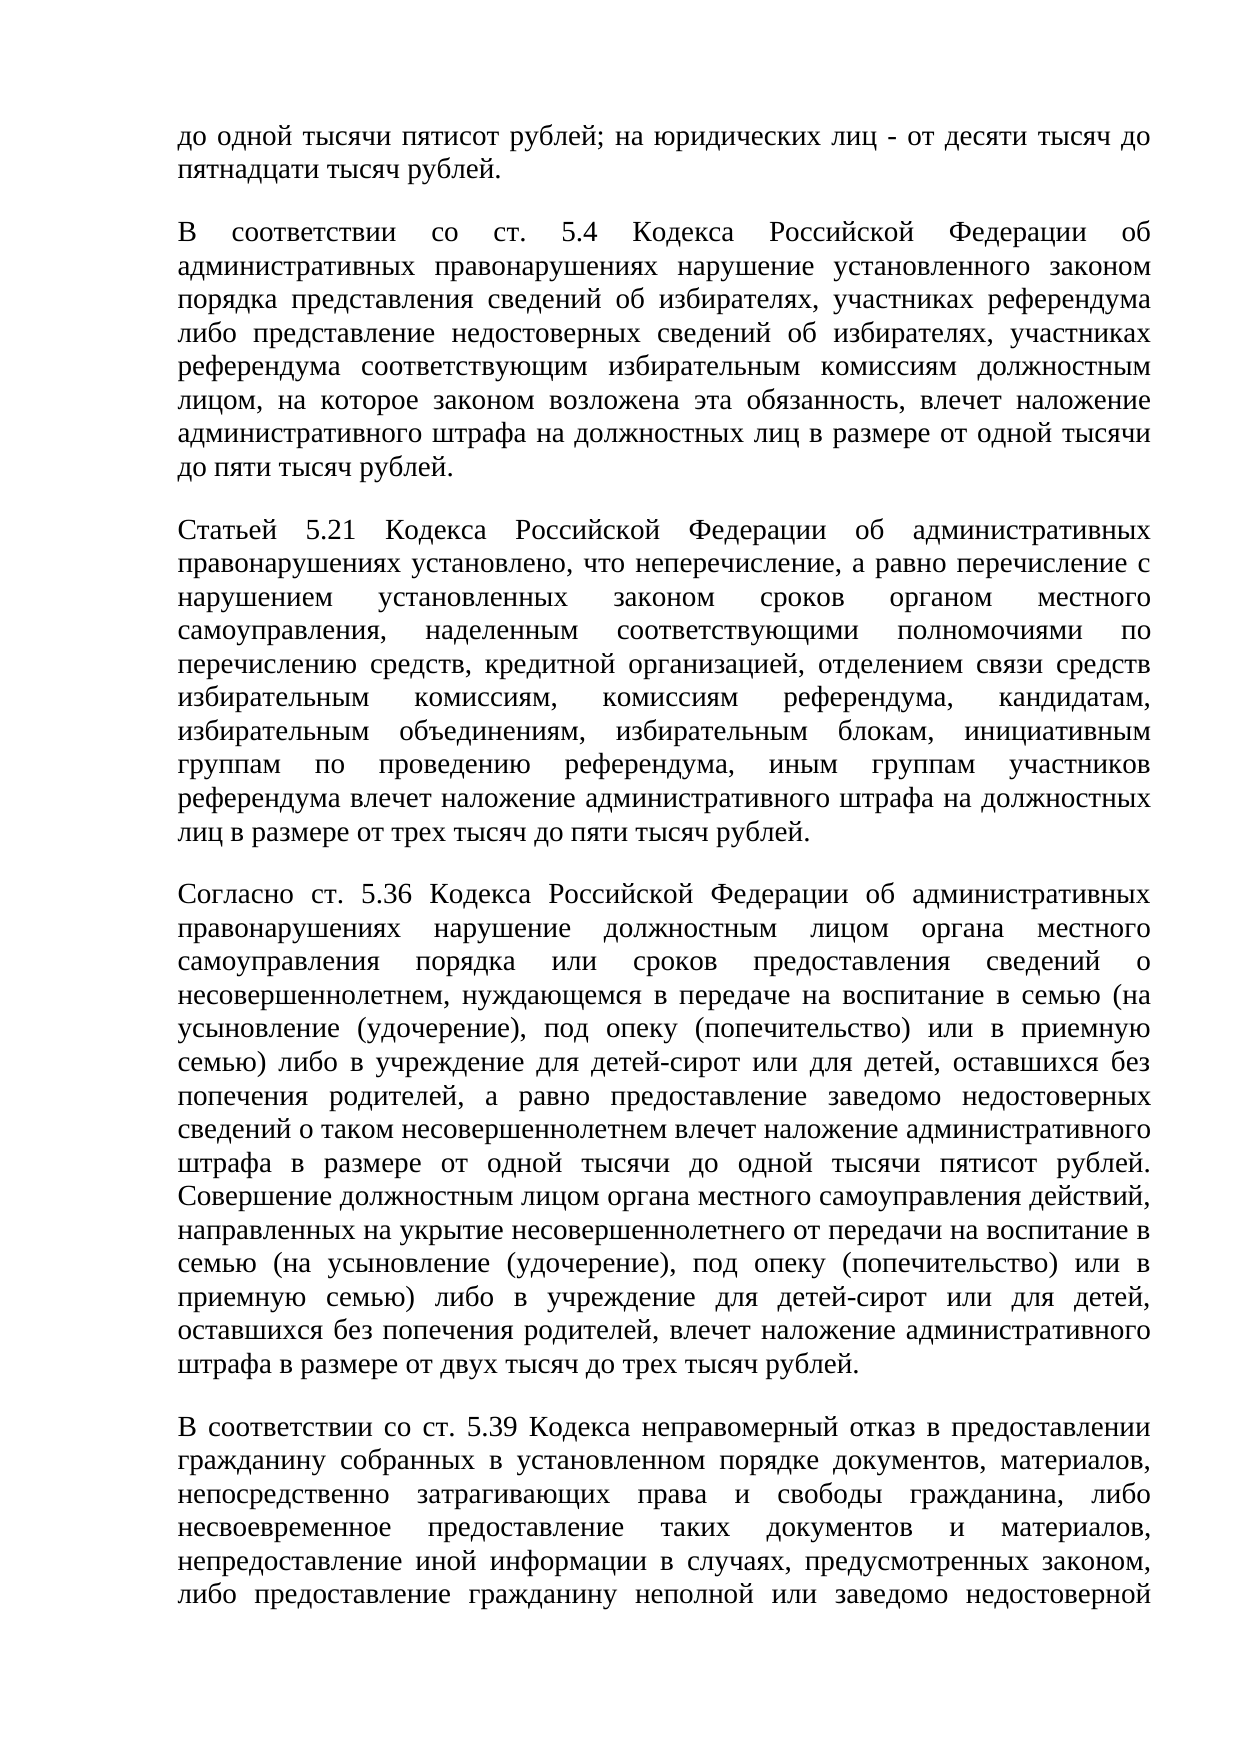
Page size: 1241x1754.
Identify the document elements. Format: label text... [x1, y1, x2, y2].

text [177, 1409, 1152, 1610]
text В соответствии со ст. 5.4 Кодекса Российской Федерации об административных правонарушениях нарушение установленного законом порядка представления сведений об избирателях, участниках референдума либо представление недостоверных сведений об избирателях, участниках референдума соответствующим избирательным комиссиям должностным лицом, на которое законом возложена эта обязанность, влечет наложение административного штрафа на должностных лиц в размере от одной тысячи до пяти тысяч рублей. [177, 214, 1152, 483]
text Согласно ст. 5.36 Кодекса Российской Федерации об административных правонарушениях нарушение должностным лицом органа местного самоуправления порядка или сроков предоставления сведений о несовершеннолетнем, нуждающемся в передаче на воспитание в семью (на усыновление (удочерение), под опеку (попечительство) или в приемную семью) либо в учреждение для детей-сирот или для детей, оставшихся без попечения родителей, а равно предоставление заведомо недостоверных сведений о таком несовершеннолетнем влечет наложение административного штрафа в размере от одной тысячи до одной тысячи пятисот рублей. Совершение должностным лицом органа местного самоуправления действий, направленных на укрытие несовершеннолетнего от передачи на воспитание в семью (на усыновление (удочерение), под опеку (попечительство) или в приемную семью) либо в учреждение для детей-сирот или для детей, оставшихся без попечения родителей, влечет наложение административного штрафа в размере от двух тысяч до трех тысяч рублей. [177, 876, 1152, 1379]
text Статьей 5.21 Кодекса Российской Федерации об административных правонарушениях установлено, что неперечисление, а равно перечисление с нарушением установленных законом сроков органом местного самоуправления, наделенным соответствующими полномочиями по перечислению средств, кредитной организацией, отделением связи средств избирательным комиссиям, комиссиям референдума, кандидатам, избирательным объединениям, избирательным блокам, инициативным группам по проведению референдума, иным группам участников референдума влечет наложение административного штрафа на должностных лиц в размере от трех тысяч до пяти тысяч рублей. [177, 512, 1152, 847]
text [177, 118, 1152, 185]
